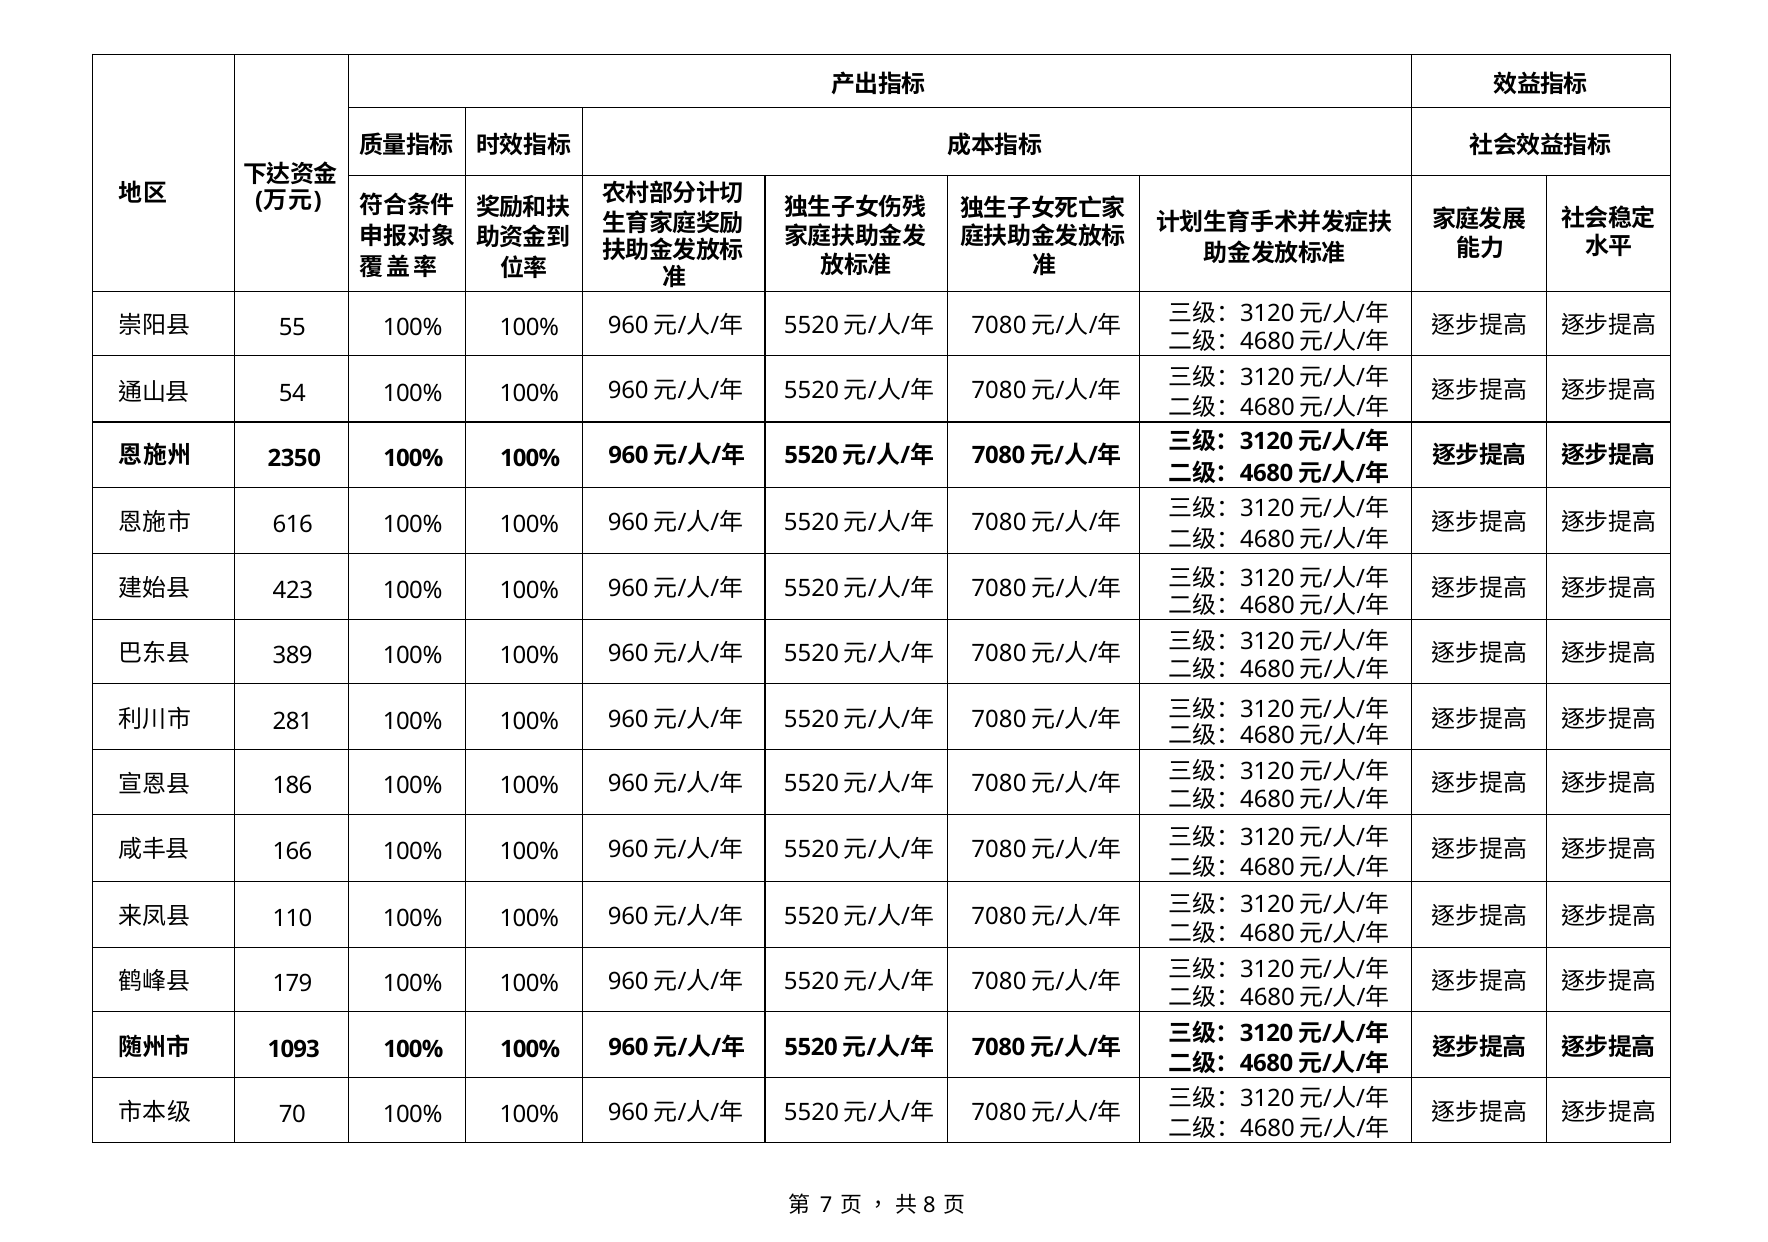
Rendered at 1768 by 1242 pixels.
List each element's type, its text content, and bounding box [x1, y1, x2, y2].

table_cell 110 [235, 882, 348, 947]
table_cell 逐步提高 [1547, 1012, 1670, 1077]
table_cell 三级：3120元/人/年 二级：4680元/人/年 [1140, 356, 1411, 421]
table_cell 独生子女死亡家 庭扶助金发放标 准 [948, 176, 1139, 291]
table_cell 7080元/人/年 [948, 488, 1139, 553]
table_cell 100% [349, 292, 465, 355]
table_cell 7080元/人/年 [948, 882, 1139, 947]
table_cell 5520元/人/年 [766, 684, 947, 749]
table_cell 100% [466, 1012, 582, 1077]
table_cell 100% [466, 882, 582, 947]
table_cell 利川市 [93, 684, 234, 749]
table_cell 来凤县 [93, 882, 234, 947]
table_cell 5520元/人/年 [766, 750, 947, 813]
table_cell 7080元/人/年 [948, 815, 1139, 881]
table_cell 100% [466, 292, 582, 355]
table_cell 100% [349, 750, 465, 813]
table_cell 逐步提高 [1412, 554, 1546, 619]
table_cell 逐步提高 [1547, 684, 1670, 749]
table_cell 鹤峰县 [93, 948, 234, 1011]
table_cell 计划生育手术并发症扶 助金发放标准 [1140, 176, 1411, 291]
table_cell 逐步提高 [1412, 1012, 1546, 1077]
table_cell 逐步提高 [1412, 423, 1546, 487]
table_cell 960元/人/年 [583, 423, 764, 487]
table_cell 166 [235, 815, 348, 881]
table_cell 5520元/人/年 [766, 1078, 947, 1142]
table_cell 5520元/人/年 [766, 1012, 947, 1077]
table_cell 100% [466, 684, 582, 749]
table_cell 逐步提高 [1547, 423, 1670, 487]
table_cell 186 [235, 750, 348, 813]
table_cell 咸丰县 [93, 815, 234, 881]
table_cell 7080元/人/年 [948, 620, 1139, 683]
table_cell 5520元/人/年 [766, 882, 947, 947]
table_cell 960元/人/年 [583, 1012, 764, 1077]
table_cell 960元/人/年 [583, 488, 764, 553]
table_cell 100% [349, 684, 465, 749]
table_cell 616 [235, 488, 348, 553]
table_header 效益指标 [1412, 55, 1670, 107]
table_cell 100% [349, 815, 465, 881]
table_cell 逐步提高 [1412, 356, 1546, 421]
table_cell 5520元/人/年 [766, 488, 947, 553]
table_cell 7080元/人/年 [948, 1078, 1139, 1142]
table_cell 逐步提高 [1547, 815, 1670, 881]
table_cell 逐步提高 [1412, 815, 1546, 881]
table_cell 时效指标 [466, 108, 582, 175]
table_header 地区 [93, 55, 234, 291]
table_cell 逐步提高 [1412, 948, 1546, 1011]
table_cell 社会效益指标 [1412, 108, 1670, 175]
table_cell 54 [235, 356, 348, 421]
table_cell 逐步提高 [1547, 356, 1670, 421]
table_cell 三级：3120元/人/年 二级：4680元/人/年 [1140, 1012, 1411, 1077]
table_cell 逐步提高 [1412, 292, 1546, 355]
table_cell 7080元/人/年 [948, 356, 1139, 421]
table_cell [1140, 1078, 1411, 1142]
table_cell 逐步提高 [1412, 684, 1546, 749]
table_cell 逐步提高 [1412, 750, 1546, 813]
table_cell 三级：3120元/人/年 二级：4680元/人/年 [1140, 488, 1411, 553]
table_cell 7080元/人/年 [948, 423, 1139, 487]
table_cell 逐步提高 [1547, 948, 1670, 1011]
table_cell 三级：3120元/人/年 二级：4680元/人/年 [1140, 815, 1411, 881]
table_cell 三级：3120元/人/年 二级：4680元/人/年 [1140, 292, 1411, 355]
table_cell 奖励和扶 助资金到 位率 [466, 176, 582, 291]
table_cell 100% [349, 488, 465, 553]
table_cell 三级：3120元/人/年 二级：4680元/人/年 [1140, 684, 1411, 749]
table_cell 960元/人/年 [583, 554, 764, 619]
table_cell 5520元/人/年 [766, 554, 947, 619]
table_cell 逐步提高 [1412, 1078, 1546, 1142]
table_cell 恩施州 [93, 423, 234, 487]
table_cell 960元/人/年 [583, 815, 764, 881]
table_cell 100% [349, 554, 465, 619]
table_cell 7080元/人/年 [948, 750, 1139, 813]
table_cell 7080元/人/年 [948, 292, 1139, 355]
table_cell 100% [466, 554, 582, 619]
table_cell 100% [349, 620, 465, 683]
table_cell 7080元/人/年 [948, 948, 1139, 1011]
table_cell 三级：3120元/人/年 二级：4680元/人/年 [1140, 882, 1411, 947]
table_cell 100% [466, 356, 582, 421]
table_cell 三级：3120元/人/年 二级：4680元/人/年 [1140, 554, 1411, 619]
table_cell 1093 [235, 1012, 348, 1077]
table_cell 5520元/人/年 [766, 948, 947, 1011]
table_cell 100% [349, 882, 465, 947]
table_cell 100% [349, 1078, 465, 1142]
table_cell 5520元/人/年 [766, 620, 947, 683]
table_cell 960元/人/年 [583, 620, 764, 683]
table_cell 5520元/人/年 [766, 815, 947, 881]
table_cell 农村部分计切 生育家庭奖励 扶助金发放标 准 [583, 176, 764, 291]
table_cell 960元/人/年 [583, 356, 764, 421]
table_cell 逐步提高 [1547, 1078, 1670, 1142]
table_cell 960元/人/年 [583, 750, 764, 813]
table_cell 三级：3120元/人/年 二级：4680元/人/年 [1140, 948, 1411, 1011]
table_cell 5520元/人/年 [766, 356, 947, 421]
table_cell 179 [235, 948, 348, 1011]
table_cell 100% [466, 948, 582, 1011]
table_cell 三级：3120元/人/年 二级：4680元/人/年 [1140, 750, 1411, 813]
table_cell 逐步提高 [1547, 882, 1670, 947]
table_cell 7080元/人/年 [948, 684, 1139, 749]
table_cell 逐步提高 [1547, 488, 1670, 553]
table_cell 100% [466, 423, 582, 487]
table_cell 逐步提高 [1412, 882, 1546, 947]
table_cell 100% [466, 620, 582, 683]
table_cell 7080元/人/年 [948, 1012, 1139, 1077]
table_cell 通山县 [93, 356, 234, 421]
table_cell 960元/人/年 [583, 948, 764, 1011]
table_header 产出指标 [349, 55, 1411, 107]
table_cell 符合条件 申报对象 覆盖率 [349, 176, 465, 291]
table_cell 70 [235, 1078, 348, 1142]
table_cell 55 [235, 292, 348, 355]
table_cell 100% [349, 356, 465, 421]
table_cell 独生子女伤残 家庭扶助金发 放标准 [766, 176, 947, 291]
table_cell 960元/人/年 [583, 882, 764, 947]
table_header 下达资金 (万元) [235, 55, 348, 291]
table_cell 100% [466, 488, 582, 553]
table_cell 逐步提高 [1547, 620, 1670, 683]
table_cell 质量指标 [349, 108, 465, 175]
table_cell 逐步提高 [1412, 488, 1546, 553]
table_cell 巴东县 [93, 620, 234, 683]
table_cell 7080元/人/年 [948, 554, 1139, 619]
table_cell 建始县 [93, 554, 234, 619]
table_cell 960元/人/年 [583, 292, 764, 355]
table_cell 100% [349, 1012, 465, 1077]
table_cell 100% [466, 750, 582, 813]
table_cell 市本级 [93, 1078, 234, 1142]
table_cell 随州市 [93, 1012, 234, 1077]
table_cell 逐步提高 [1547, 750, 1670, 813]
table_cell 宣恩县 [93, 750, 234, 813]
table_cell 三级：3120元/人/年 二级：4680元/人/年 [1140, 423, 1411, 487]
table_cell 423 [235, 554, 348, 619]
table_cell 5520元/人/年 [766, 292, 947, 355]
table_cell 成本指标 [583, 108, 1411, 175]
table_cell 家庭发展 能力 [1412, 176, 1546, 291]
table_cell 100% [466, 1078, 582, 1142]
table_cell 5520元/人/年 [766, 423, 947, 487]
table_cell 2350 [235, 423, 348, 487]
table_cell 100% [466, 815, 582, 881]
table_cell 恩施市 [93, 488, 234, 553]
table_cell 389 [235, 620, 348, 683]
table_cell 100% [349, 423, 465, 487]
table_cell 960元/人/年 [583, 1078, 764, 1142]
table_cell 逐步提高 [1412, 620, 1546, 683]
table_cell 三级：3120元/人/年 二级：4680元/人/年 [1140, 620, 1411, 683]
table_cell 逐步提高 [1547, 292, 1670, 355]
table_cell 社会稳定 水平 [1547, 176, 1670, 291]
table_cell 960元/人/年 [583, 684, 764, 749]
table_cell 崇阳县 [93, 292, 234, 355]
table_cell 100% [349, 948, 465, 1011]
table_cell 281 [235, 684, 348, 749]
table_cell 逐步提高 [1547, 554, 1670, 619]
